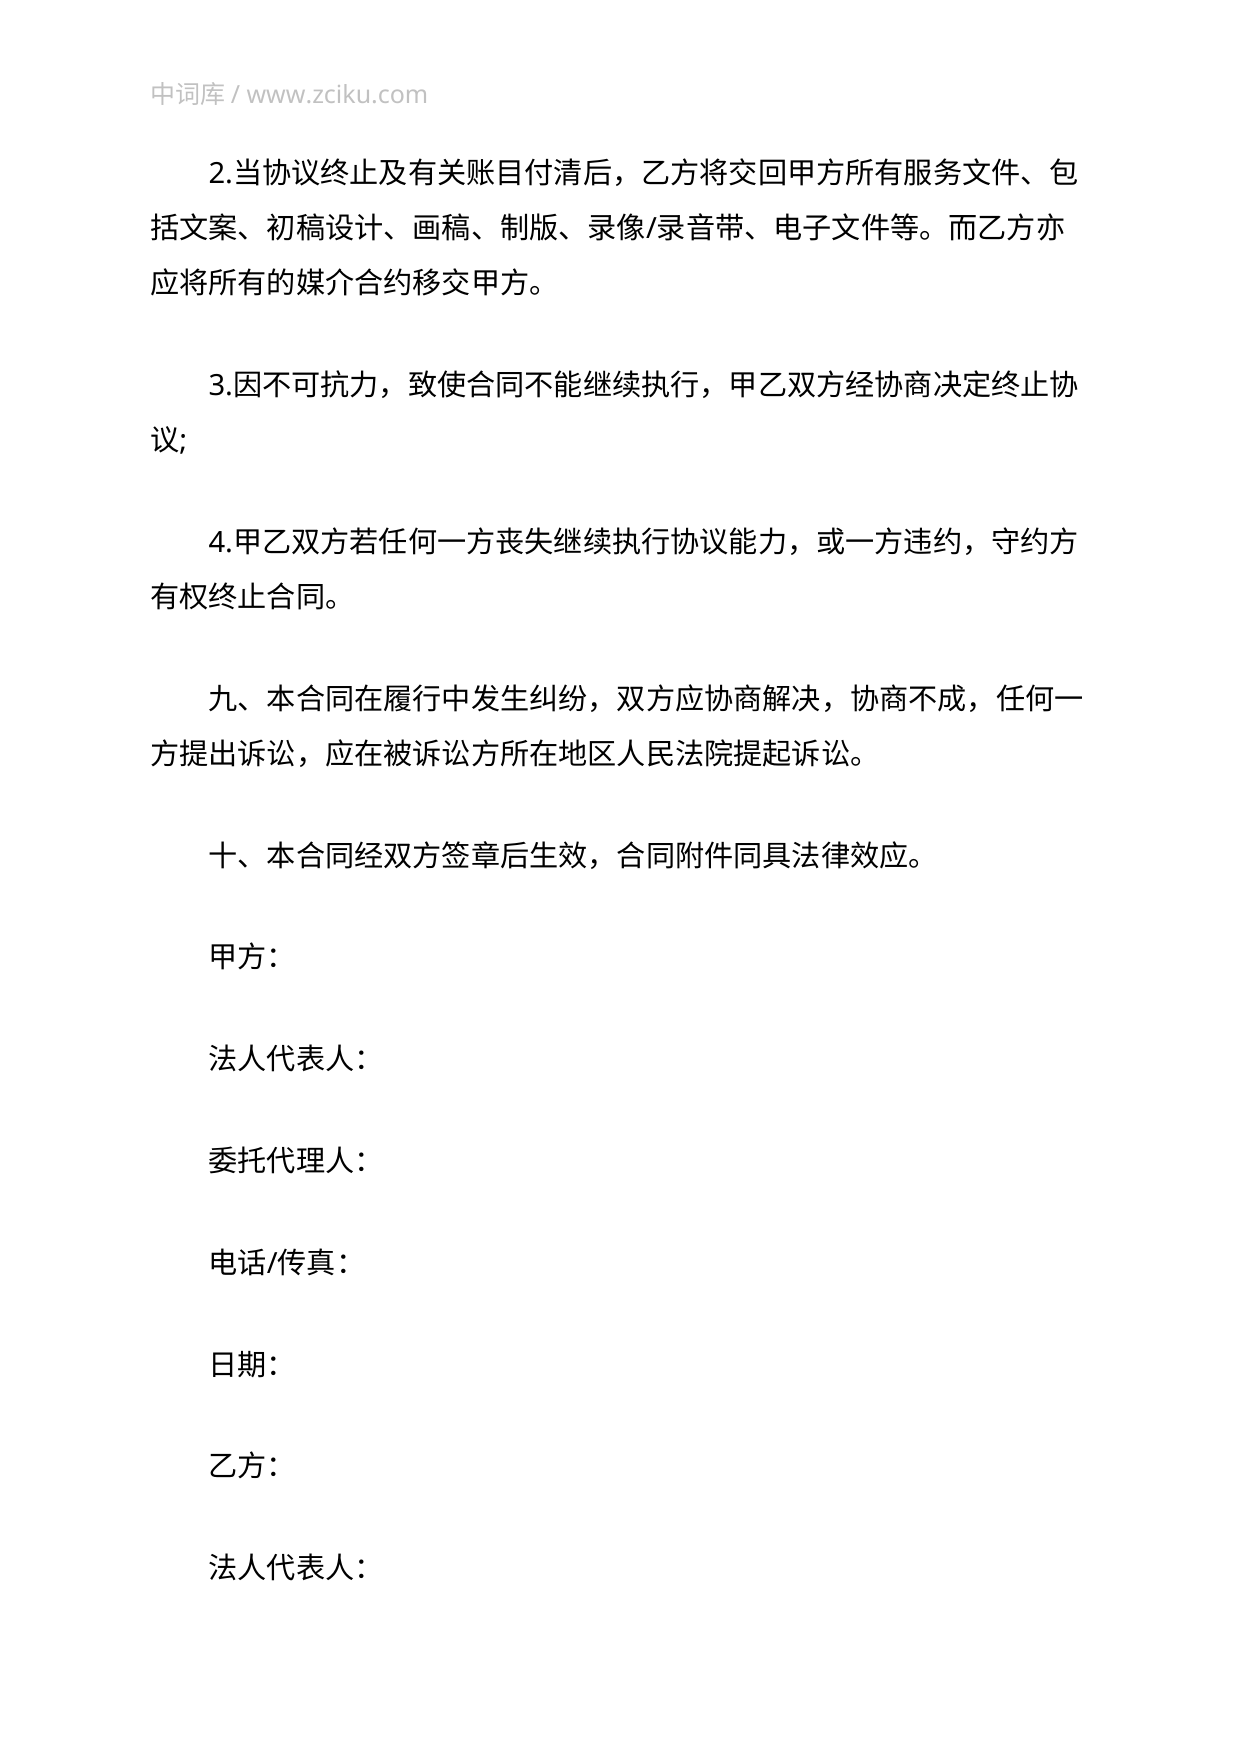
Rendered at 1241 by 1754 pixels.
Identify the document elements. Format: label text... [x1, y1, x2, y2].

text 法人代表人： [150, 1545, 1090, 1587]
text 法人代表人： [150, 1036, 1090, 1078]
text 4.甲乙双方若任何一方丧失继续执行协议能力，或一方违约，守约方有权终止合同。 [150, 519, 1090, 616]
text 2.当协议终止及有关账目付清后，乙方将交回甲方所有服务文件、包括文案、初稿设计、画稿、制版、录像/录音带、电子文件等。而乙方亦应将所有的媒介合约移交甲方。 [150, 150, 1090, 302]
text 3.因不可抗力，致使合同不能继续执行，甲乙双方经协商决定终止协议; [150, 362, 1090, 459]
text 甲方： [150, 934, 1090, 976]
text 乙方： [150, 1443, 1090, 1485]
text 日期： [150, 1341, 1090, 1383]
text 电话/传真： [150, 1239, 1090, 1282]
text 十、本合同经双方签章后生效，合同附件同具法律效应。 [150, 832, 1090, 874]
text 九、本合同在履行中发生纠纷，双方应协商解决，协商不成，任何一方提出诉讼，应在被诉讼方所在地区人民法院提起诉讼。 [150, 676, 1090, 773]
text 委托代理人： [150, 1137, 1090, 1180]
